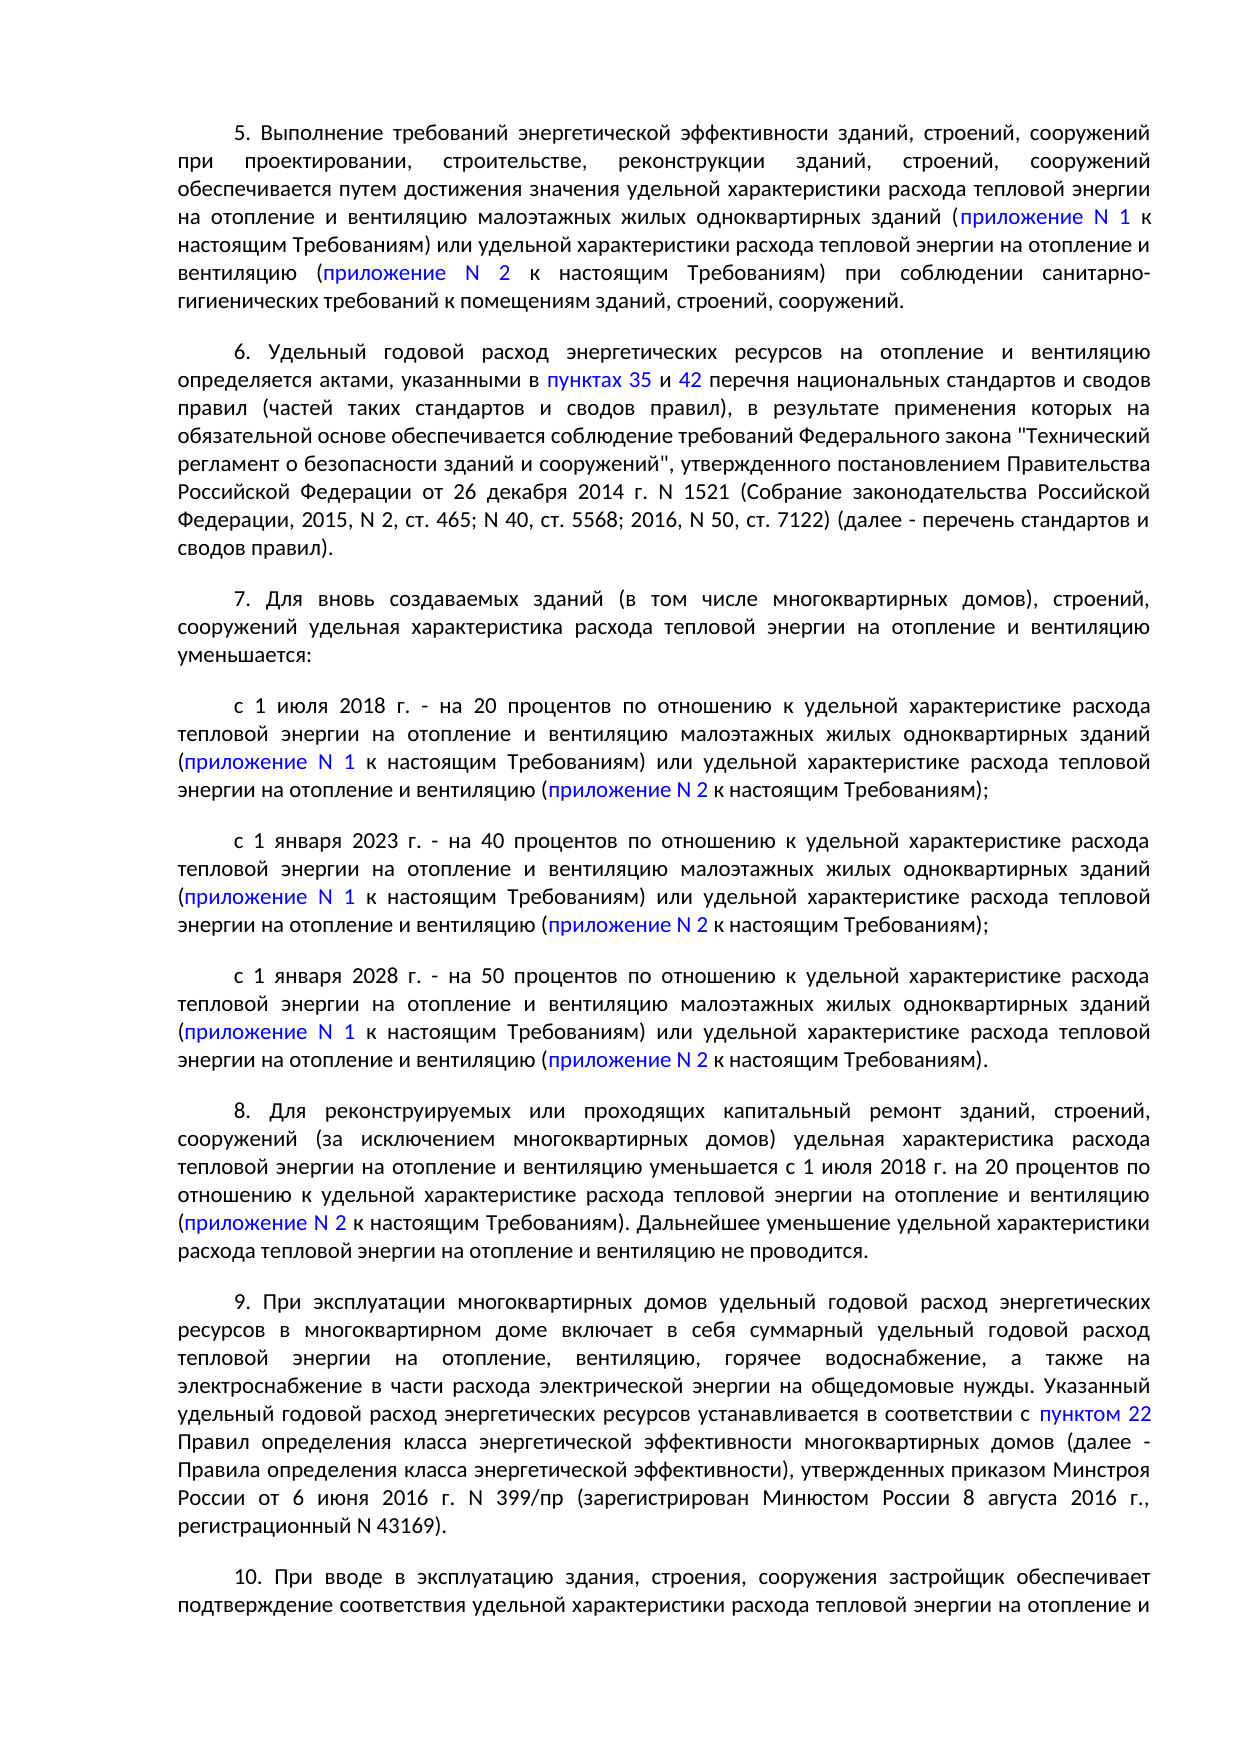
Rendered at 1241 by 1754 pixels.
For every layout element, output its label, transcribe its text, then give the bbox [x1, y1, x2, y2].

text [177, 1562, 1152, 1618]
text с 1 июля 2018 г. - на 20 процентов по отношению к удельной характеристике расхода тепловой энергии на отопление и вентиляцию малоэтажных жилых одноквартирных зданий (приложение N 1 к настоящим Требованиям) или удельной характеристике расхода тепловой энергии на отопление и вентиляцию (приложение N 2 к настоящим Требованиям); [177, 691, 1152, 803]
text с 1 января 2023 г. - на 40 процентов по отношению к удельной характеристике расхода тепловой энергии на отопление и вентиляцию малоэтажных жилых одноквартирных зданий (приложение N 1 к настоящим Требованиям) или удельной характеристике расхода тепловой энергии на отопление и вентиляцию (приложение N 2 к настоящим Требованиям); [177, 826, 1152, 938]
text 5. Выполнение требований энергетической эффективности зданий, строений, сооружений при проектировании, строительстве, реконструкции зданий, строений, сооружений обеспечивается путем достижения значения удельной характеристики расхода тепловой энергии на отопление и вентиляцию малоэтажных жилых одноквартирных зданий (приложение N 1 к настоящим Требованиям) или удельной характеристики расхода тепловой энергии на отопление и вентиляцию (приложение N 2 к настоящим Требованиям) при соблюдении санитарно-гигиенических требований к помещениям зданий, строений, сооружений. [177, 118, 1152, 314]
text с 1 января 2028 г. - на 50 процентов по отношению к удельной характеристике расхода тепловой энергии на отопление и вентиляцию малоэтажных жилых одноквартирных зданий (приложение N 1 к настоящим Требованиям) или удельной характеристике расхода тепловой энергии на отопление и вентиляцию (приложение N 2 к настоящим Требованиям). [177, 961, 1152, 1073]
text 6. Удельный годовой расход энергетических ресурсов на отопление и вентиляцию определяется актами, указанными в пунктах 35 и 42 перечня национальных стандартов и сводов правил (частей таких стандартов и сводов правил), в результате применения которых на обязательной основе обеспечивается соблюдение требований Федерального закона "Технический регламент о безопасности зданий и сооружений", утвержденного постановлением Правительства Российской Федерации от 26 декабря 2014 г. N 1521 (Собрание законодательства Российской Федерации, 2015, N 2, ст. 465; N 40, ст. 5568; 2016, N 50, ст. 7122) (далее - перечень стандартов и сводов правил). [177, 337, 1152, 561]
text 7. Для вновь создаваемых зданий (в том числе многоквартирных домов), строений, сооружений удельная характеристика расхода тепловой энергии на отопление и вентиляцию уменьшается: [177, 584, 1152, 668]
text 9. При эксплуатации многоквартирных домов удельный годовой расход энергетических ресурсов в многоквартирном доме включает в себя суммарный удельный годовой расход тепловой энергии на отопление, вентиляцию, горячее водоснабжение, а также на электроснабжение в части расхода электрической энергии на общедомовые нужды. Указанный удельный годовой расход энергетических ресурсов устанавливается в соответствии с пунктом 22 Правил определения класса энергетической эффективности многоквартирных домов (далее - Правила определения класса энергетической эффективности), утвержденных приказом Минстроя России от 6 июня 2016 г. N 399/пр (зарегистрирован Минюстом России 8 августа 2016 г., регистрационный N 43169). [177, 1287, 1152, 1539]
text 8. Для реконструируемых или проходящих капитальный ремонт зданий, строений, сооружений (за исключением многоквартирных домов) удельная характеристика расхода тепловой энергии на отопление и вентиляцию уменьшается с 1 июля 2018 г. на 20 процентов по отношению к удельной характеристике расхода тепловой энергии на отопление и вентиляцию (приложение N 2 к настоящим Требованиям). Дальнейшее уменьшение удельной характеристики расхода тепловой энергии на отопление и вентиляцию не проводится. [177, 1096, 1152, 1264]
